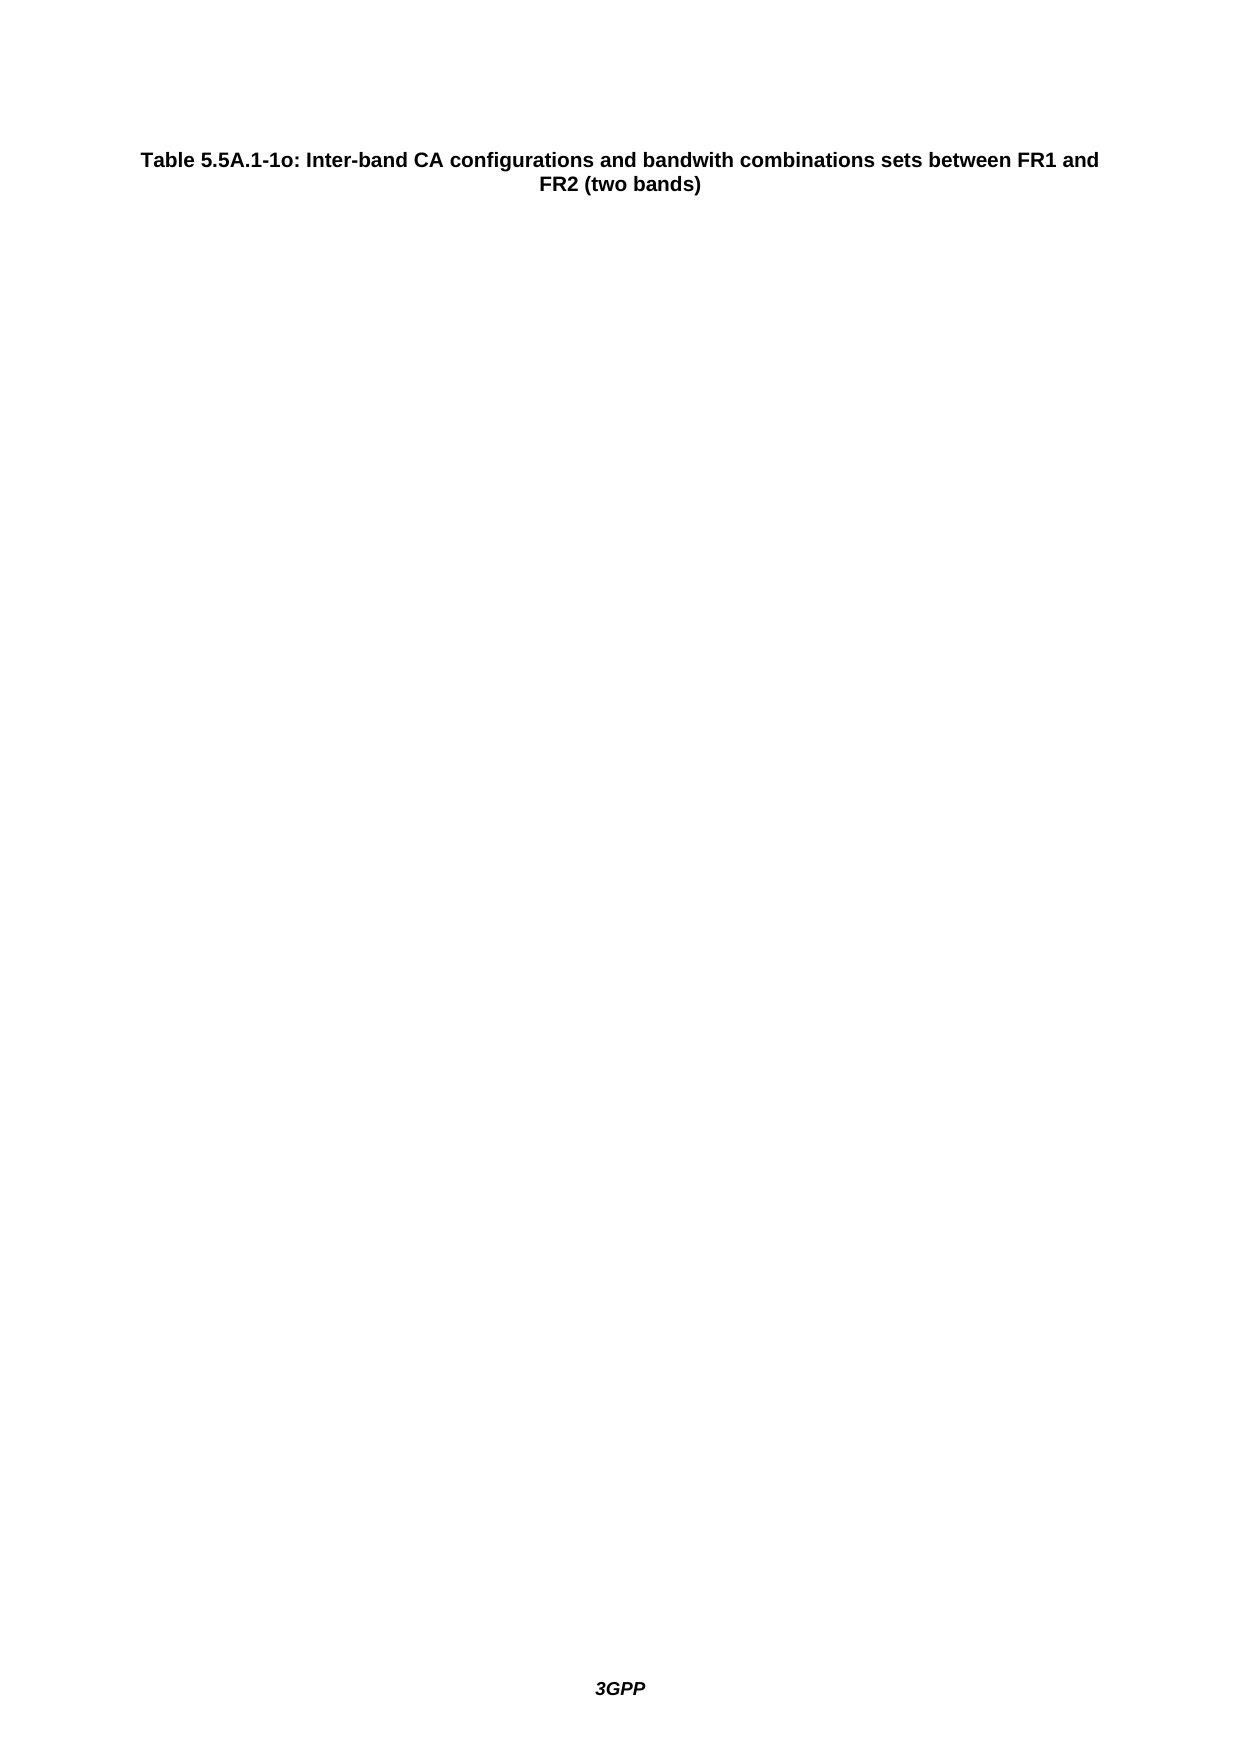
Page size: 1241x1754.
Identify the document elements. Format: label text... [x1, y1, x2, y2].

text Table 5.5A.1-1o: Inter-band CA configurations and bandwith combinations sets between FR1 and FR2 (two bands) [118, 147, 1122, 195]
